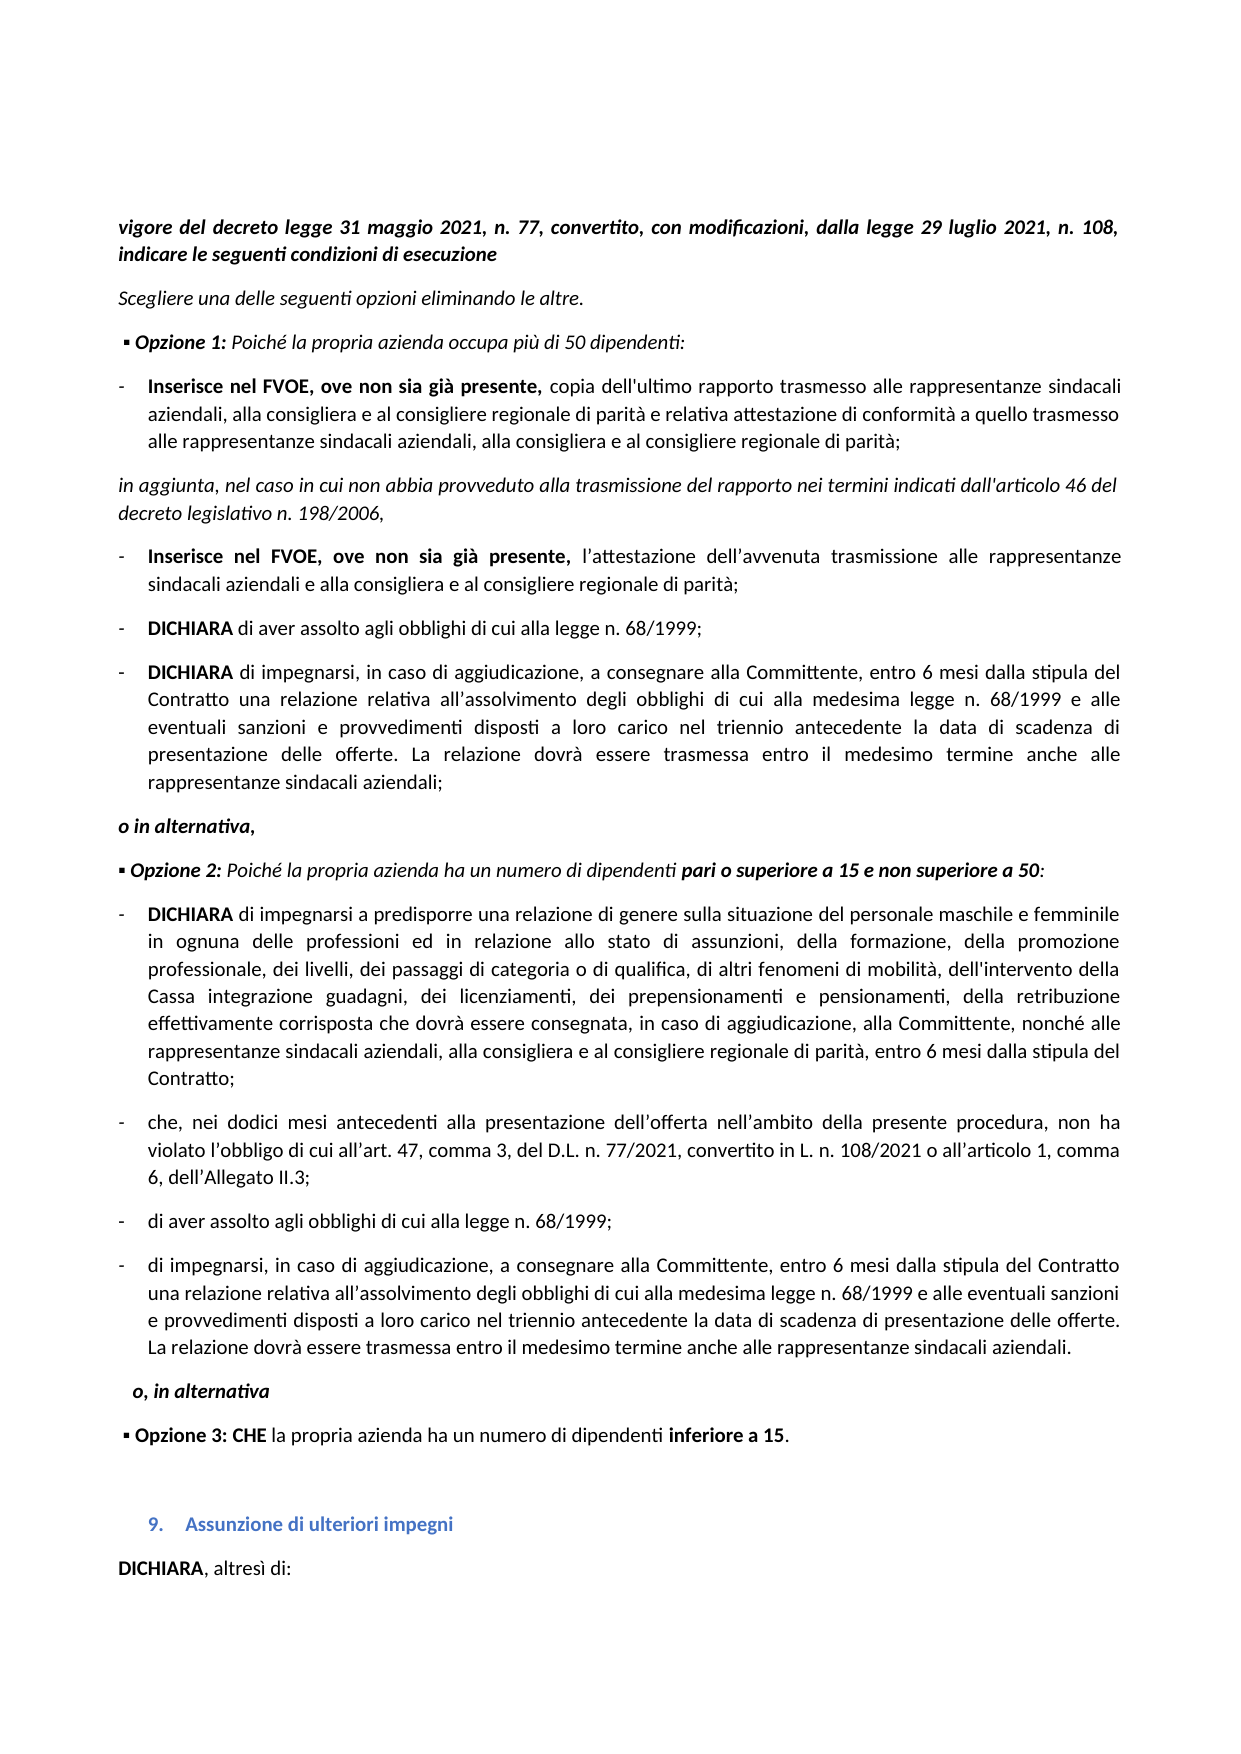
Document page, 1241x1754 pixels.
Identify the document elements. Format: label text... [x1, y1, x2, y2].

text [118, 214, 1122, 267]
text - DICHIARA di impegnarsi a predisporre una relazione di genere sulla situazione del personale maschile e femminile in ognuna delle professioni ed in relazione allo stato di assunzioni, della formazione, della promozione professionale, dei livelli, dei passaggi di categoria o di qualifica, di altri fenomeni di mobilità, dell'intervento della Cassa integrazione guadagni, dei licenziamenti, dei prepensionamenti e pensionamenti, della retribuzione effettivamente corrisposta che dovrà essere consegnata, in caso di aggiudicazione, alla Committente, nonché alle rappresentanze sindacali aziendali, alla consigliera e al consigliere regionale di parità, entro 6 mesi dalla stipula del Contratto; [118, 901, 1122, 1091]
text - di aver assolto agli obblighi di cui alla legge n. 68/1999; [118, 1208, 1122, 1234]
text - DICHIARA di aver assolto agli obblighi di cui alla legge n. 68/1999; [118, 615, 1122, 641]
text - Inserisce nel FVOE, ove non sia già presente, copia dell'ultimo rapporto trasmesso alle rappresentanze sindacali aziendali, alla consigliera e al consigliere regionale di parità e relativa attestazione di conformità a quello trasmesso alle rappresentanze sindacali aziendali, alla consigliera e al consigliere regionale di parità; [118, 373, 1122, 454]
text ▪ Opzione 3: CHE la propria azienda ha un numero di dipendenti inferiore a 15. [118, 1423, 1122, 1448]
text DICHIARA, altresì di: [118, 1555, 1122, 1580]
list Assunzione di ulteriori impegni [148, 1511, 1122, 1536]
text - DICHIARA di impegnarsi, in caso di aggiudicazione, a consegnare alla Committente, entro 6 mesi dalla stipula del Contratto una relazione relativa all’assolvimento degli obblighi di cui alla medesima legge n. 68/1999 e alle eventuali sanzioni e provvedimenti disposti a loro carico nel triennio antecedente la data di scadenza di presentazione delle offerte. La relazione dovrà essere trasmessa entro il medesimo termine anche alle rappresentanze sindacali aziendali; [118, 659, 1122, 794]
text - che, nei dodici mesi antecedenti alla presentazione dell’offerta nell’ambito della presente procedura, non ha violato l’obbligo di cui all’art. 47, comma 3, del D.L. n. 77/2021, convertito in L. n. 108/2021 o all’articolo 1, comma 6, dell’Allegato II.3; [118, 1109, 1122, 1190]
text - di impegnarsi, in caso di aggiudicazione, a consegnare alla Committente, entro 6 mesi dalla stipula del Contratto una relazione relativa all’assolvimento degli obblighi di cui alla medesima legge n. 68/1999 e alle eventuali sanzioni e provvedimenti disposti a loro carico nel triennio antecedente la data di scadenza di presentazione delle offerte. La relazione dovrà essere trasmessa entro il medesimo termine anche alle rappresentanze sindacali aziendali. [118, 1252, 1122, 1360]
text o, in alternativa [118, 1379, 1122, 1404]
text o in alternativa, [118, 813, 1122, 838]
text Scegliere una delle seguenti opzioni eliminando le altre. [118, 285, 1122, 311]
text ▪ Opzione 1: Poiché la propria azienda occupa più di 50 dipendenti: [118, 329, 1122, 355]
text ▪ Opzione 2: Poiché la propria azienda ha un numero di dipendenti pari o superiore a 15 e non superiore a 50: [118, 857, 1122, 882]
text - Inserisce nel FVOE, ove non sia già presente, l’attestazione dell’avvenuta trasmissione alle rappresentanze sindacali aziendali e alla consigliera e al consigliere regionale di parità; [118, 544, 1122, 597]
text in aggiunta, nel caso in cui non abbia provveduto alla trasmissione del rapporto nei termini indicati dall'articolo 46 del decreto legislativo n. 198/2006, [118, 472, 1122, 525]
